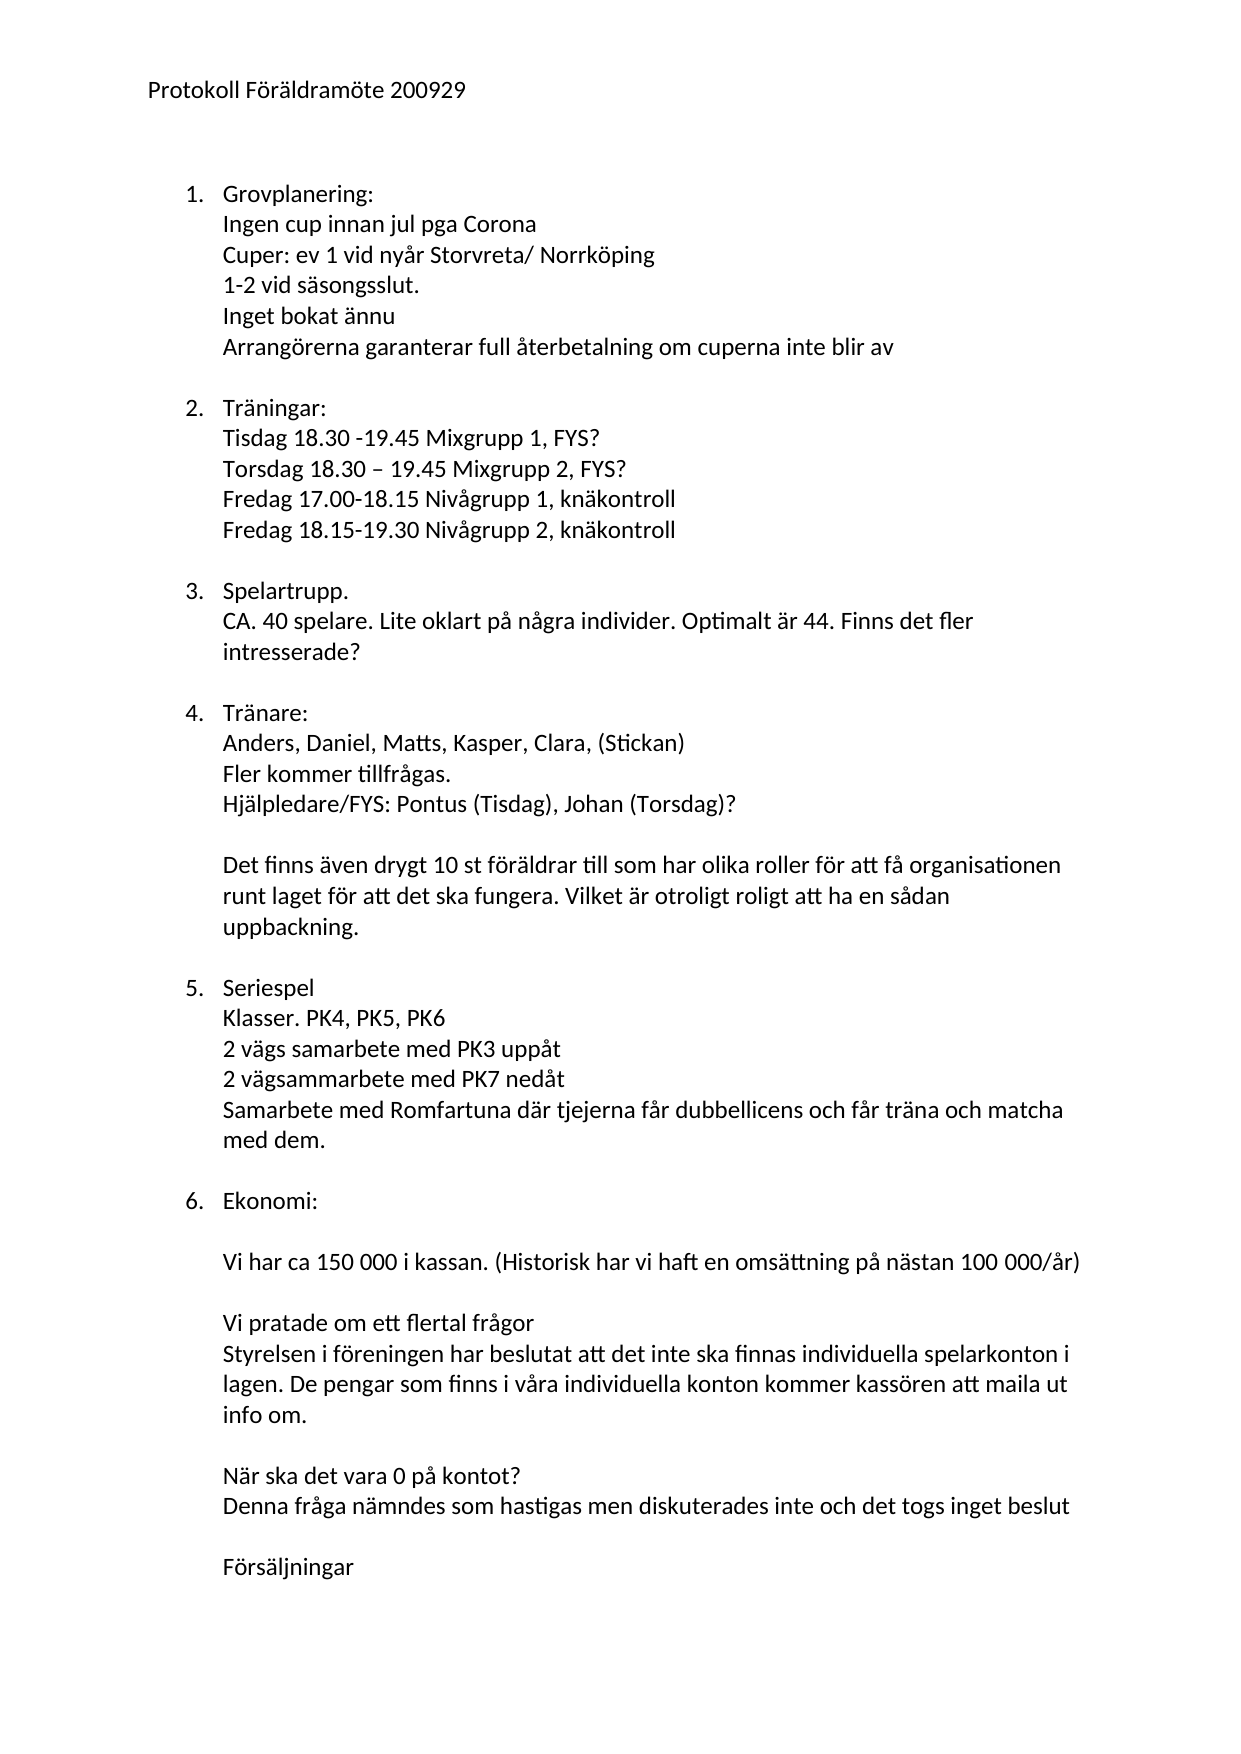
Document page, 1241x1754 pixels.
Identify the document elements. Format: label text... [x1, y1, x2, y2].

list Försäljningar [223, 1552, 1093, 1582]
list Denna fråga nämndes som hastigas men diskuterades inte och det togs inget beslut [223, 1491, 1093, 1521]
list När ska det vara 0 på kontot? [223, 1460, 1093, 1491]
list Ekonomi: [185, 1185, 1093, 1216]
list Vi pratade om ett flertal frågor [223, 1307, 1093, 1338]
list Grovplanering: [185, 178, 1093, 209]
list Ingen cup innan jul pga Corona [223, 209, 1093, 239]
list Cuper: ev 1 vid nyår Storvreta/ Norrköping [223, 239, 1093, 270]
text Klasser. PK4, PK5, PK6 [185, 1002, 1093, 1033]
list Fler kommer tillfrågas. [223, 758, 1093, 788]
list Torsdag 18.30 – 19.45 Mixgrupp 2, FYS? [223, 453, 1093, 483]
list Fredag 17.00-18.15 Nivågrupp 1, knäkontroll [223, 483, 1093, 514]
list Hjälpledare/FYS: Pontus (Tisdag), Johan (Torsdag)? [223, 788, 1093, 819]
list Träningar: [185, 392, 1093, 422]
list Fredag 18.15-19.30 Nivågrupp 2, knäkontroll [223, 514, 1093, 544]
list 2 vägsammarbete med PK7 nedåt [223, 1063, 1093, 1094]
list Det finns även drygt 10 st föräldrar till som har olika roller för att få organisationen runt laget för att det ska fungera. Vilket är otroligt roligt att ha en sådan uppbackning. [223, 849, 1093, 941]
list Tisdag 18.30 -19.45 Mixgrupp 1, FYS? [223, 422, 1093, 453]
list Samarbete med Romfartuna där tjejerna får dubbellicens och får träna och matcha med dem. [223, 1094, 1093, 1155]
list Anders, Daniel, Matts, Kasper, Clara, (Stickan) [223, 727, 1093, 758]
list Seriespel [185, 972, 1093, 1002]
list Vi har ca 150 000 i kassan. (Historisk har vi haft en omsättning på nästan 100 000/år) [223, 1246, 1093, 1277]
list Styrelsen i föreningen har beslutat att det inte ska finnas individuella spelarkonton i lagen. De pengar som finns i våra individuella konton kommer kassören att maila ut info om. [223, 1338, 1093, 1429]
list 2 vägs samarbete med PK3 uppåt [223, 1033, 1093, 1063]
list CA. 40 spelare. Lite oklart på några individer. Optimalt är 44. Finns det fler intresserade? [223, 605, 1093, 666]
list 1-2 vid säsongsslut. [223, 270, 1093, 300]
list Arrangörerna garanterar full återbetalning om cuperna inte blir av [223, 331, 1093, 361]
list Tränare: [185, 697, 1093, 727]
list Inget bokat ännu [223, 300, 1093, 331]
list Spelartrupp. [185, 575, 1093, 605]
